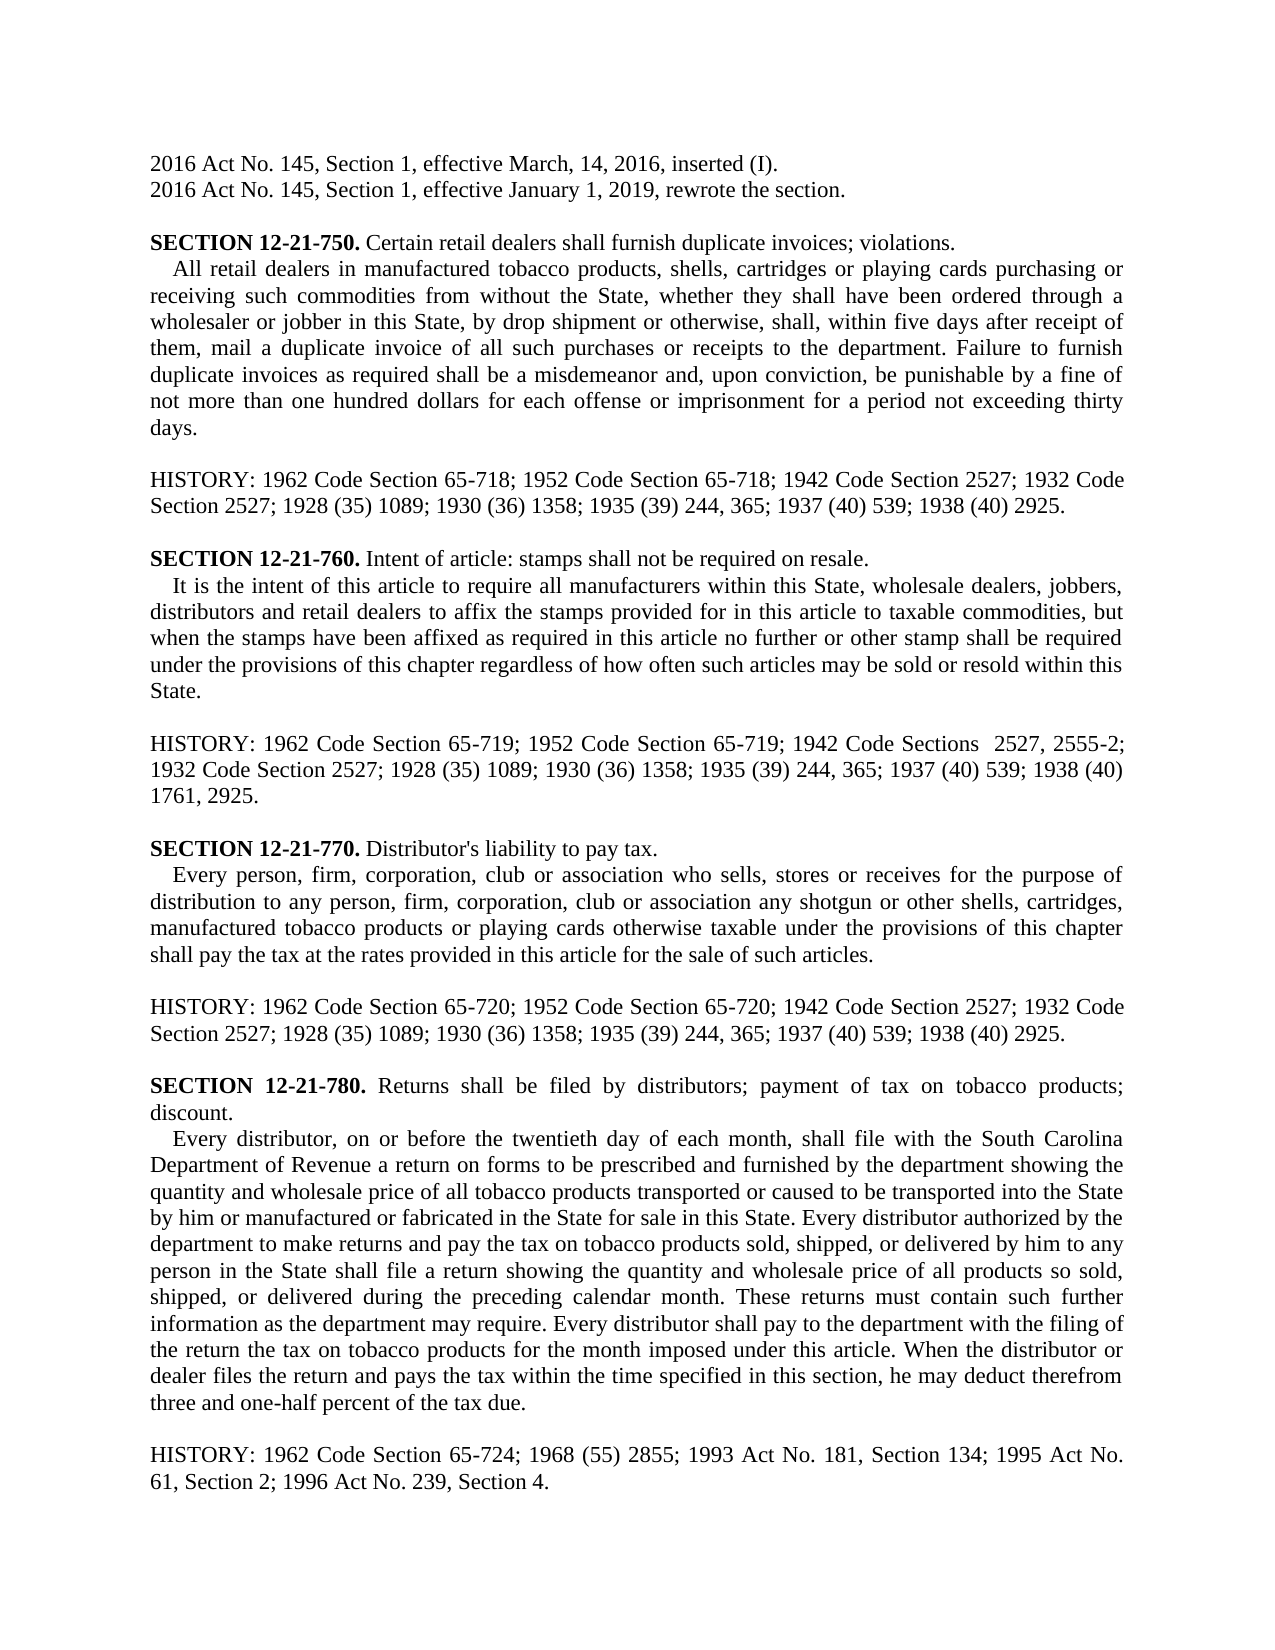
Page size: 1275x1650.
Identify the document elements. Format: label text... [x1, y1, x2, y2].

text 2016 Act No. 145, Section 1, effective March, 14, 2016, inserted (I). [150, 150, 1125, 176]
text SECTION 12-21-760. Intent of article: stamps shall not be required on resale. [150, 545, 1125, 572]
text It is the intent of this article to require all manufacturers within this State, wholesale dealers, jobbers, distributors and retail dealers to affix the stamps provided for in this article to taxable commodities, but when the stamps have been affixed as required in this article no further or other stamp shall be required under the provisions of this chapter regardless of how often such articles may be sold or resold within this State. [150, 572, 1125, 703]
text HISTORY: 1962 Code Section 65-718; 1952 Code Section 65-718; 1942 Code Section 2527; 1932 Code Section 2527; 1928 (35) 1089; 1930 (36) 1358; 1935 (39) 244, 365; 1937 (40) 539; 1938 (40) 2925. [150, 466, 1125, 519]
text Every person, firm, corporation, club or association who sells, stores or receives for the purpose of distribution to any person, firm, corporation, club or association any shotgun or other shells, cartridges, manufactured tobacco products or playing cards otherwise taxable under the provisions of this chapter shall pay the tax at the rates provided in this article for the sale of such articles. [150, 862, 1125, 967]
text SECTION 12-21-750. Certain retail dealers shall furnish duplicate invoices; violations. [150, 229, 1125, 255]
text Every distributor, on or before the twentieth day of each month, shall file with the South Carolina Department of Revenue a return on forms to be prescribed and furnished by the department showing the quantity and wholesale price of all tobacco products transported or caused to be transported into the State by him or manufactured or fabricated in the State for sale in this State. Every distributor authorized by the department to make returns and pay the tax on tobacco products sold, shipped, or delivered by him to any person in the State shall file a return showing the quantity and wholesale price of all products so sold, shipped, or delivered during the preceding calendar month. These returns must contain such further information as the department may require. Every distributor shall pay to the department with the filing of the return the tax on tobacco products for the month imposed under this article. When the distributor or dealer files the return and pays the tax within the time specified in this section, he may deduct therefrom three and one-half percent of the tax due. [150, 1125, 1125, 1415]
text HISTORY: 1962 Code Section 65-724; 1968 (55) 2855; 1993 Act No. 181, Section 134; 1995 Act No. 61, Section 2; 1996 Act No. 239, Section 4. [150, 1441, 1125, 1494]
text SECTION 12-21-780. Returns shall be filed by distributors; payment of tax on tobacco products; discount. [150, 1072, 1125, 1125]
text HISTORY: 1962 Code Section 65-720; 1952 Code Section 65-720; 1942 Code Section 2527; 1932 Code Section 2527; 1928 (35) 1089; 1930 (36) 1358; 1935 (39) 244, 365; 1937 (40) 539; 1938 (40) 2925. [150, 993, 1125, 1046]
text All retail dealers in manufactured tobacco products, shells, cartridges or playing cards purchasing or receiving such commodities from without the State, whether they shall have been ordered through a wholesaler or jobber in this State, by drop shipment or otherwise, shall, within five days after receipt of them, mail a duplicate invoice of all such purchases or receipts to the department. Failure to furnish duplicate invoices as required shall be a misdemeanor and, upon conviction, be punishable by a fine of not more than one hundred dollars for each offense or imprisonment for a period not exceeding thirty days. [150, 255, 1125, 440]
text SECTION 12-21-770. Distributor's liability to pay tax. [150, 835, 1125, 862]
text 2016 Act No. 145, Section 1, effective January 1, 2019, rewrote the section. [150, 176, 1125, 203]
text HISTORY: 1962 Code Section 65-719; 1952 Code Section 65-719; 1942 Code Sections 2527, 2555-2; 1932 Code Section 2527; 1928 (35) 1089; 1930 (36) 1358; 1935 (39) 244, 365; 1937 (40) 539; 1938 (40) 1761, 2925. [150, 730, 1125, 809]
